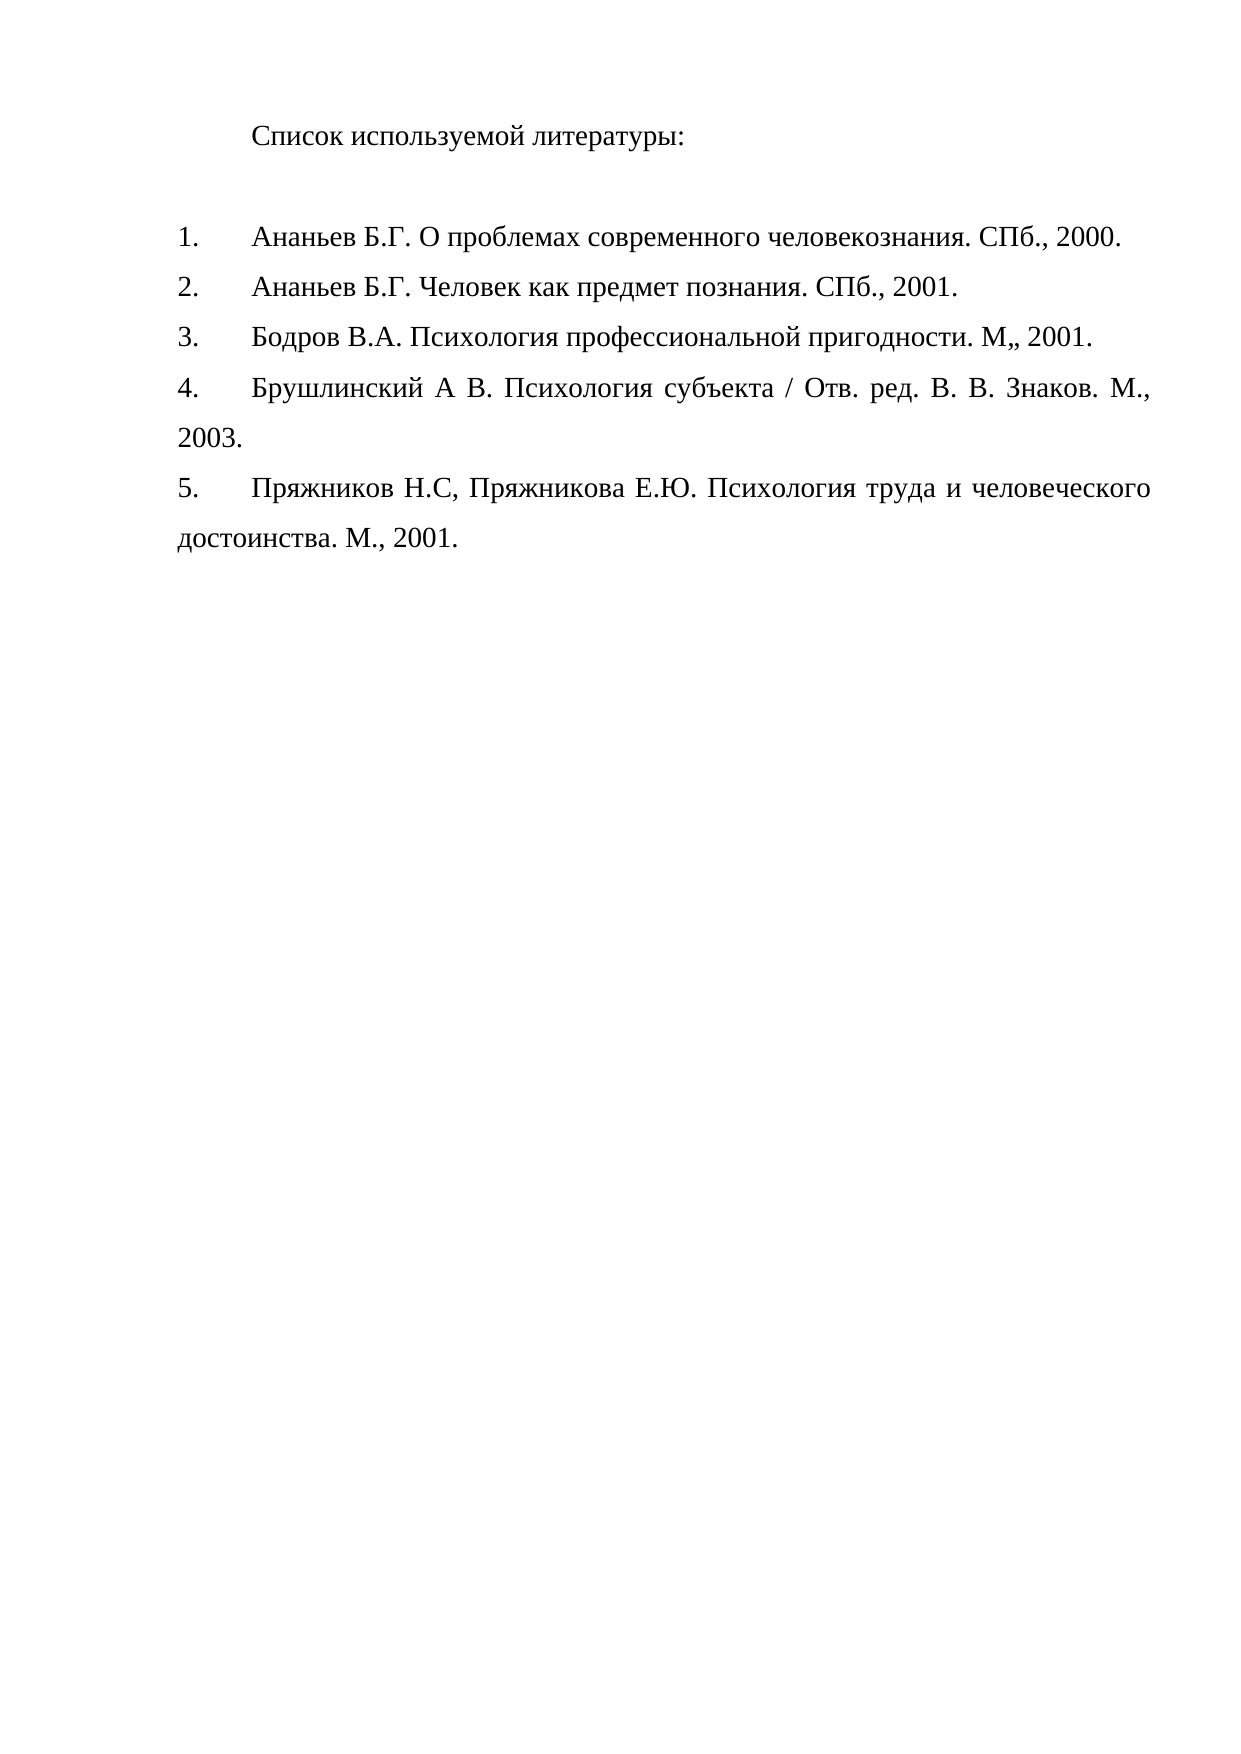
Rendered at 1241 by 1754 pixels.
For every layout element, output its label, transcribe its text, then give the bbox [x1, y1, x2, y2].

text Список используемой литературы: [177, 118, 1152, 152]
list Ананьев Б.Г. Человек как предмет познания. СПб., 2001. [177, 269, 1152, 303]
list Ананьев Б.Г. О проблемах современного человекознания. СПб., 2000. [177, 219, 1152, 252]
list Пряжников Н.С, Пряжникова Е.Ю. Психология труда и человеческого достоинства. М., 2001. [177, 470, 1152, 554]
list Бодров В.А. Психология профессиональной пригодности. М„ 2001. [177, 319, 1152, 353]
list Брушлинский А В. Психология субъекта / Отв. ред. В. В. Знаков. М., 2003. [177, 370, 1152, 453]
